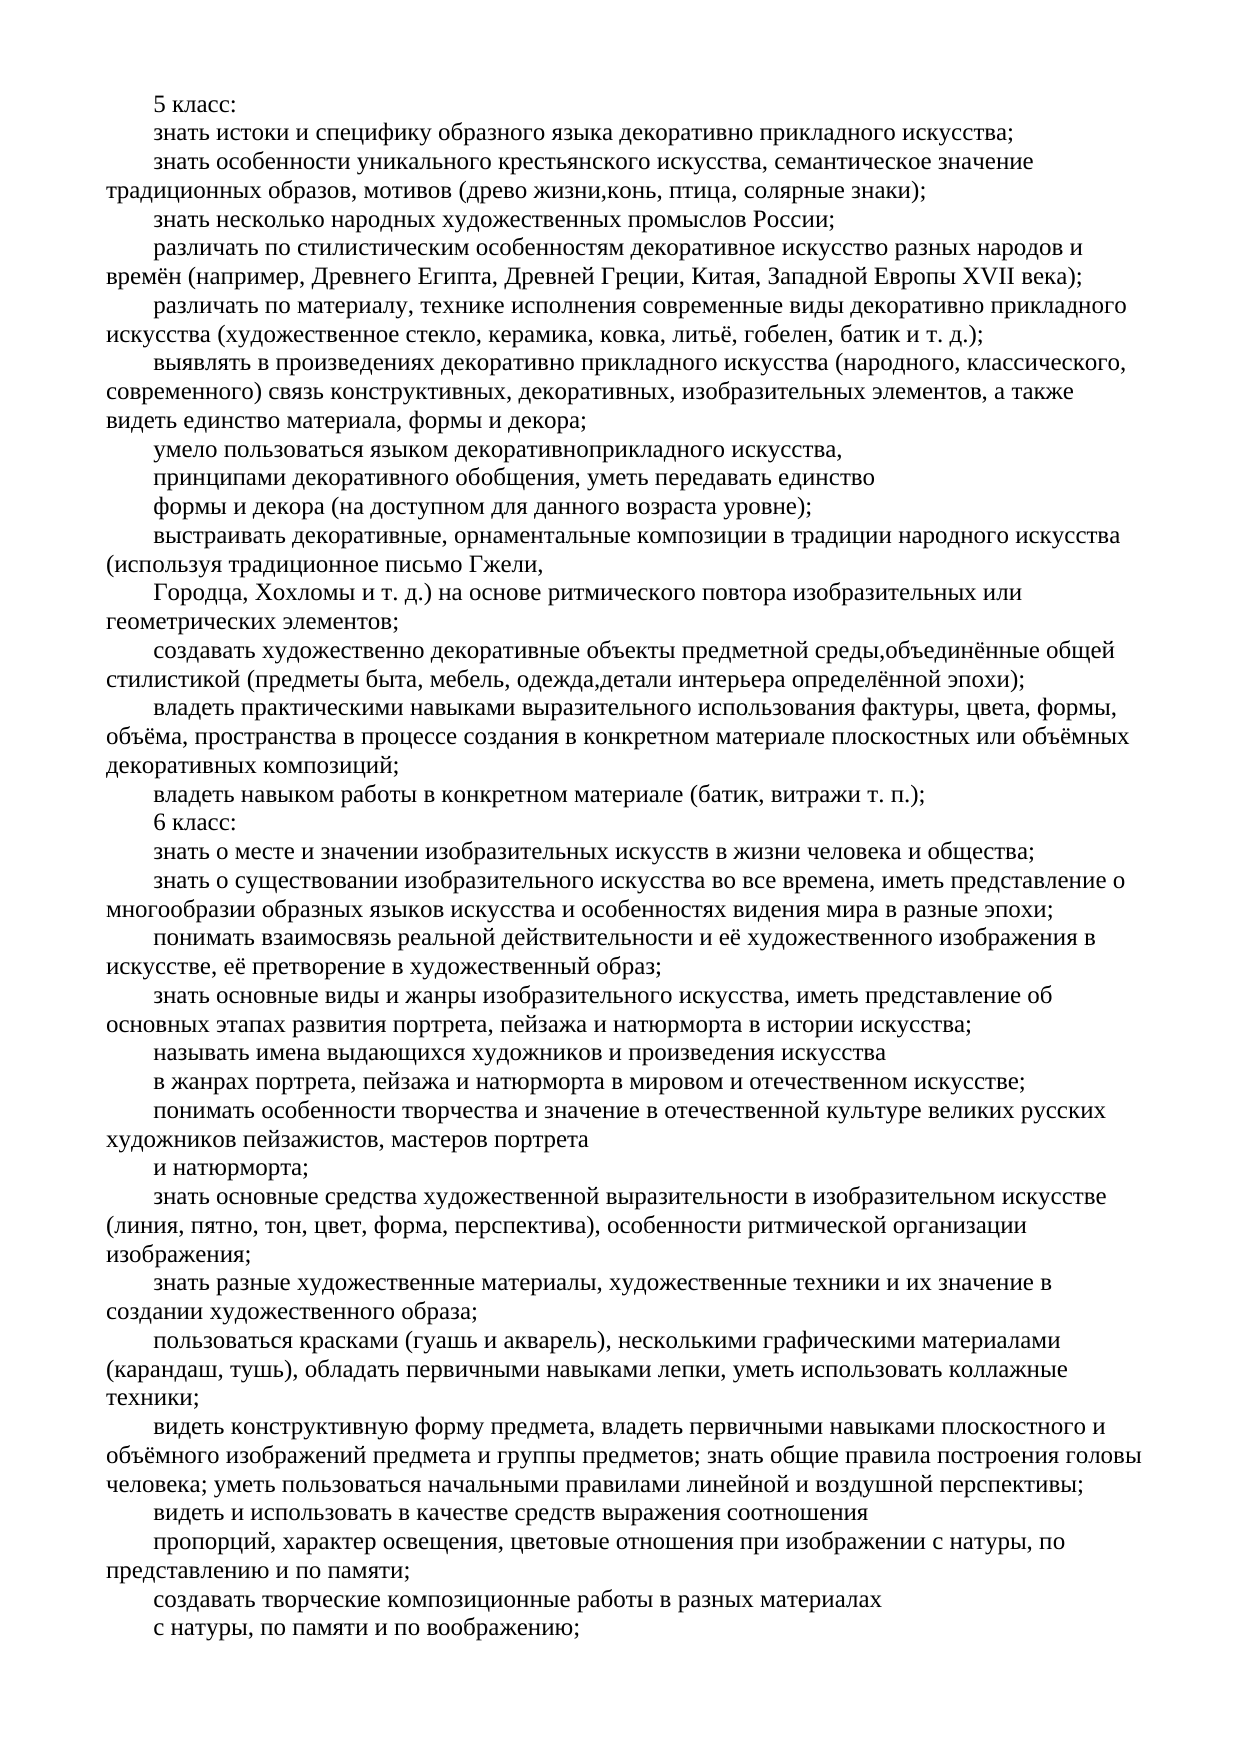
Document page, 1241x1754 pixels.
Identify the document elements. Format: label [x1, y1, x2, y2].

table_header [95, 89, 1163, 1641]
